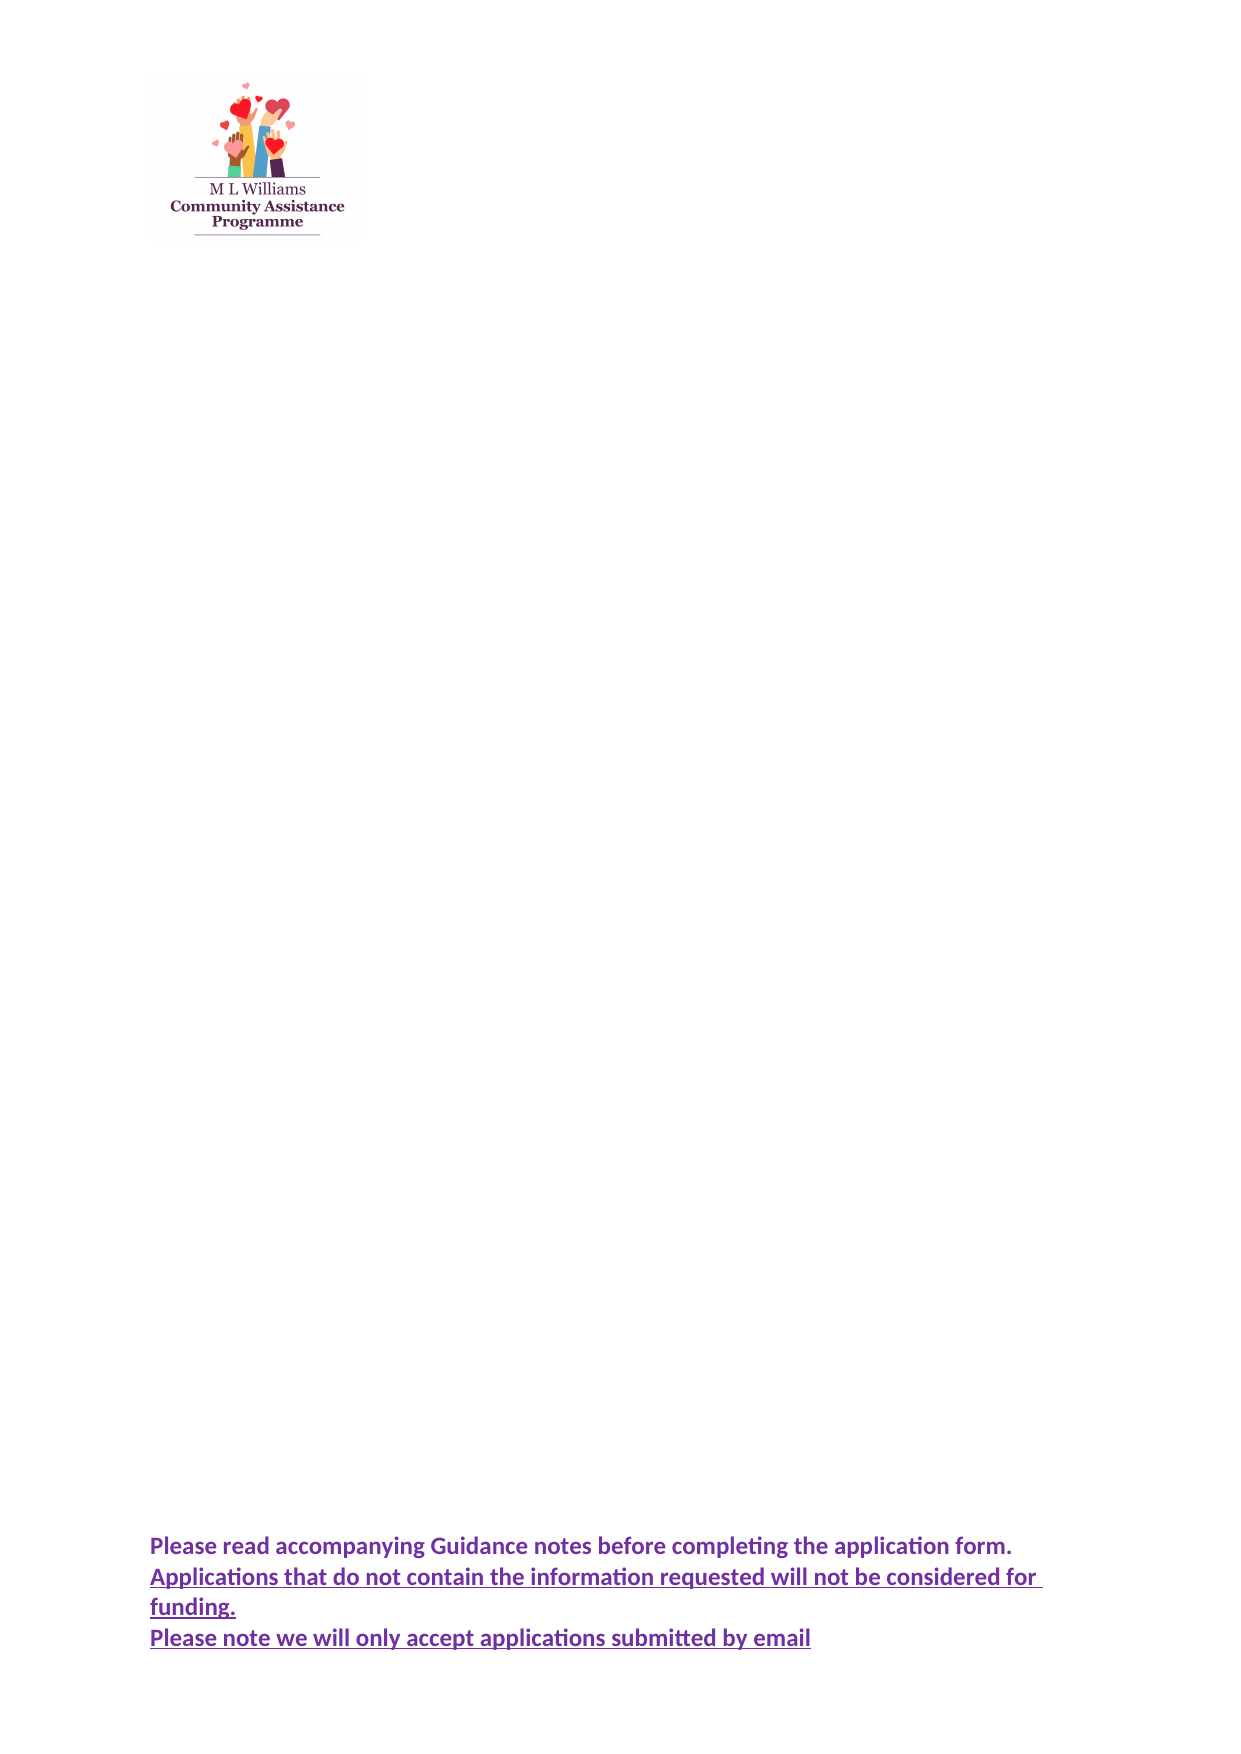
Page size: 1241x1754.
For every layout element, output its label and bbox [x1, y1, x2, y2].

picture [150, 73, 364, 243]
